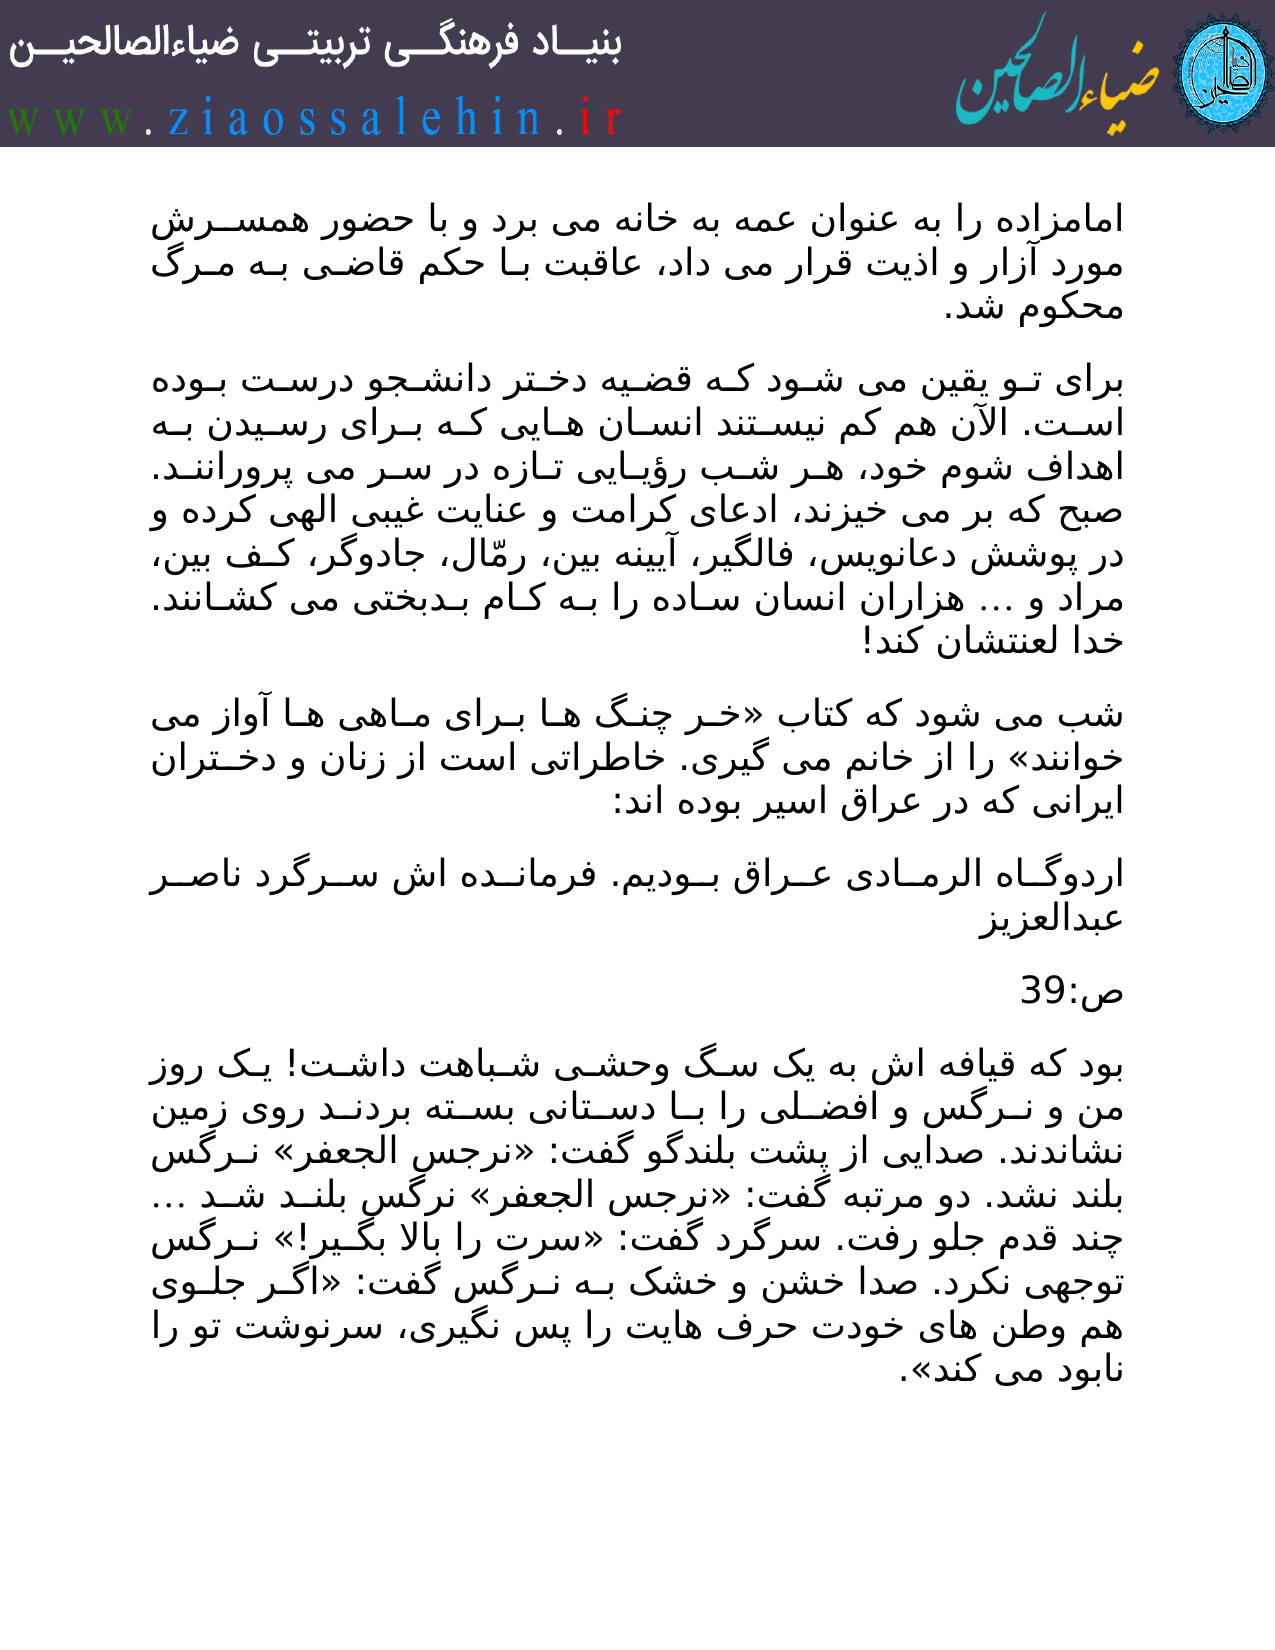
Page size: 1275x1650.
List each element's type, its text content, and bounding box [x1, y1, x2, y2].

text بود که قیافه اش به یک سگ وحشی شباهت داشت! یک روز من و نرگس و افضلی را با دستانی بسته بردند روی زمین نشاندند. صدایی از پشت بلندگو گفت: «نرجس الجعفر» نرگس بلند نشد. دو مرتبه گفت: «نرجس الجعفر» نرگس بلند شد … چند قدم جلو رفت. سرگرد گفت: «سرت را بالا بگیر!» نرگس توجهی نکرد. صدا خشن و خشک به نرگس گفت: «اگر جلوی هم وطن های خودت حرف هایت را پس نگیری، سرنوشت تو را نابود می کند». [150, 1041, 1125, 1391]
picture [0, 0, 1275, 147]
text ص:39 [150, 968, 1125, 1012]
text برای تو یقین می شود که قضیه دختر دانشجو درست بوده است. الآن هم کم نیستند انسان هایی که برای رسیدن به اهداف شوم خود، هر شب رؤیایی تازه در سر می پرورانند. صبح که بر می خیزند، ادعای کرامت و عنایت غیبی الهی کرده و در پوشش دعانویس، فالگیر، آیینه بین، رمّال، جادوگر، کف بین، مراد و … هزاران انسان ساده را به کام بدبختی می کشانند. خدا لعنتشان کند! [150, 357, 1125, 663]
text اردوگاه الرمادی عراق بودیم. فرمانده اش سرگرد ناصر عبدالعزیز [150, 852, 1125, 939]
text شب می شود که کتاب «خر چنگ ها برای ماهی ها آواز می خوانند» را از خانم می گیری. خاطراتی است از زنان و دختران ایرانی که در عراق اسیر بوده اند: [150, 692, 1125, 823]
